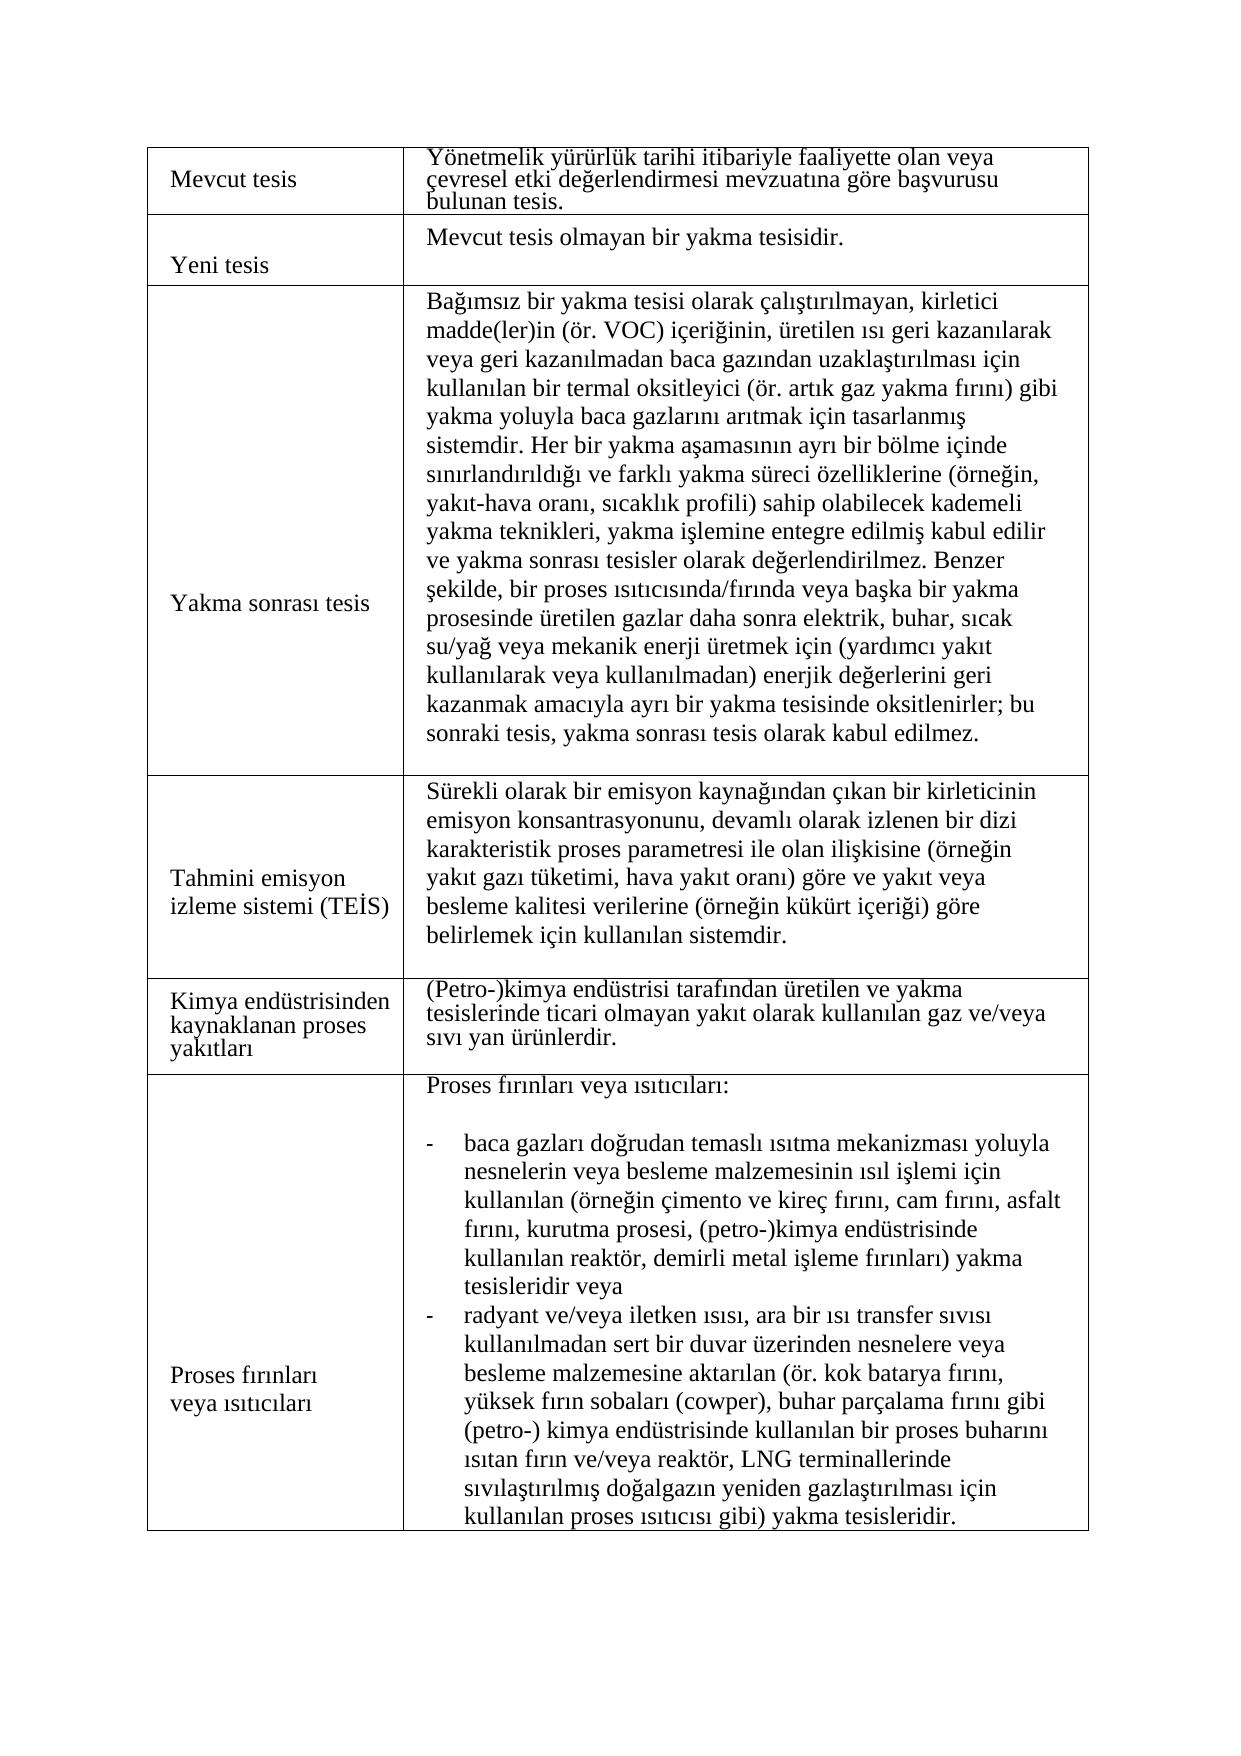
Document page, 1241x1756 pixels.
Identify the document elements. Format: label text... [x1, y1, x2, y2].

table_cell Sürekli olarak bir emisyon kaynağından çıkan bir kirleticinin emisyon konsantrasyonunu, devamlı olarak izlenen bir dizi karakteristik proses parametresi ile olan ilişkisine (örneğin yakıt gazı tüketimi, hava yakıt oranı) göre ve yakıt veya besleme kalitesi verilerine (örneğin kükürt içeriği) göre belirlemek için kullanılan sistemdir. [404, 776, 1088, 977]
table_cell Bağımsız bir yakma tesisi olarak çalıştırılmayan, kirletici madde(ler)in (ör. VOC) içeriğinin, üretilen ısı geri kazanılarak veya geri kazanılmadan baca gazından uzaklaştırılması için kullanılan bir termal oksitleyici (ör. artık gaz yakma fırını) gibi yakma yoluyla baca gazlarını arıtmak için tasarlanmış sistemdir. Her bir yakma aşamasının ayrı bir bölme içinde sınırlandırıldığı ve farklı yakma süreci özelliklerine (örneğin, yakıt-hava oranı, sıcaklık profili) sahip olabilecek kademeli yakma teknikleri, yakma işlemine entegre edilmiş kabul edilir ve yakma sonrası tesisler olarak değerlendirilmez. Benzer şekilde, bir proses ısıtıcısında/fırında veya başka bir yakma prosesinde üretilen gazlar daha sonra elektrik, buhar, sıcak su/yağ veya mekanik enerji üretmek için (yardımcı yakıt kullanılarak veya kullanılmadan) enerjik değerlerini geri kazanmak amacıyla ayrı bir yakma tesisinde oksitlenirler; bu sonraki tesis, yakma sonrası tesis olarak kabul edilmez. [404, 286, 1088, 775]
table_cell Proses fırınları veya ısıtıcıları: baca gazları doğrudan temaslı ısıtma mekanizması yoluyla nesnelerin veya besleme malzemesinin ısıl işlemi için kullanılan (örneğin çimento ve kireç fırını, cam fırını, asfalt fırını, kurutma prosesi, (petro-)kimya endüstrisinde kullanılan reaktör, demirli metal işleme fırınları) yakma tesisleridir veya radyant ve/veya iletken ısısı, ara bir ısı transfer sıvısı kullanılmadan sert bir duvar üzerinden nesnelere veya besleme malzemesine aktarılan (ör. kok batarya fırını, yüksek fırın sobaları (cowper), buhar parçalama fırını gibi (petro-) kimya endüstrisinde kullanılan bir proses buharını ısıtan fırın ve/veya reaktör, LNG terminallerinde sıvılaştırılmış doğalgazın yeniden gazlaştırılması için kullanılan proses ısıtıcısı gibi) yakma tesisleridir. [404, 1075, 1088, 1530]
table_cell Kimya endüstrisinden kaynaklanan proses yakıtları [148, 979, 403, 1073]
table_cell Mevcut tesis olmayan bir yakma tesisidir. [404, 215, 1088, 285]
table_cell Yakma sonrası tesis [148, 286, 403, 775]
table_cell Tahmini emisyon izleme sistemi (TEİS) [148, 776, 403, 977]
table_cell Yönetmelik yürürlük tarihi itibariyle faaliyette olan veya çevresel etki değerlendirmesi mevzuatına göre başvurusu bulunan tesis. [404, 148, 1088, 214]
table_cell Yeni tesis [148, 215, 403, 285]
table_cell Proses fırınları veya ısıtıcıları [148, 1075, 403, 1530]
table_cell (Petro-)kimya endüstrisi tarafından üretilen ve yakma tesislerinde ticari olmayan yakıt olarak kullanılan gaz ve/veya sıvı yan ürünlerdir. [404, 979, 1088, 1073]
table_cell Mevcut tesis [148, 148, 403, 214]
